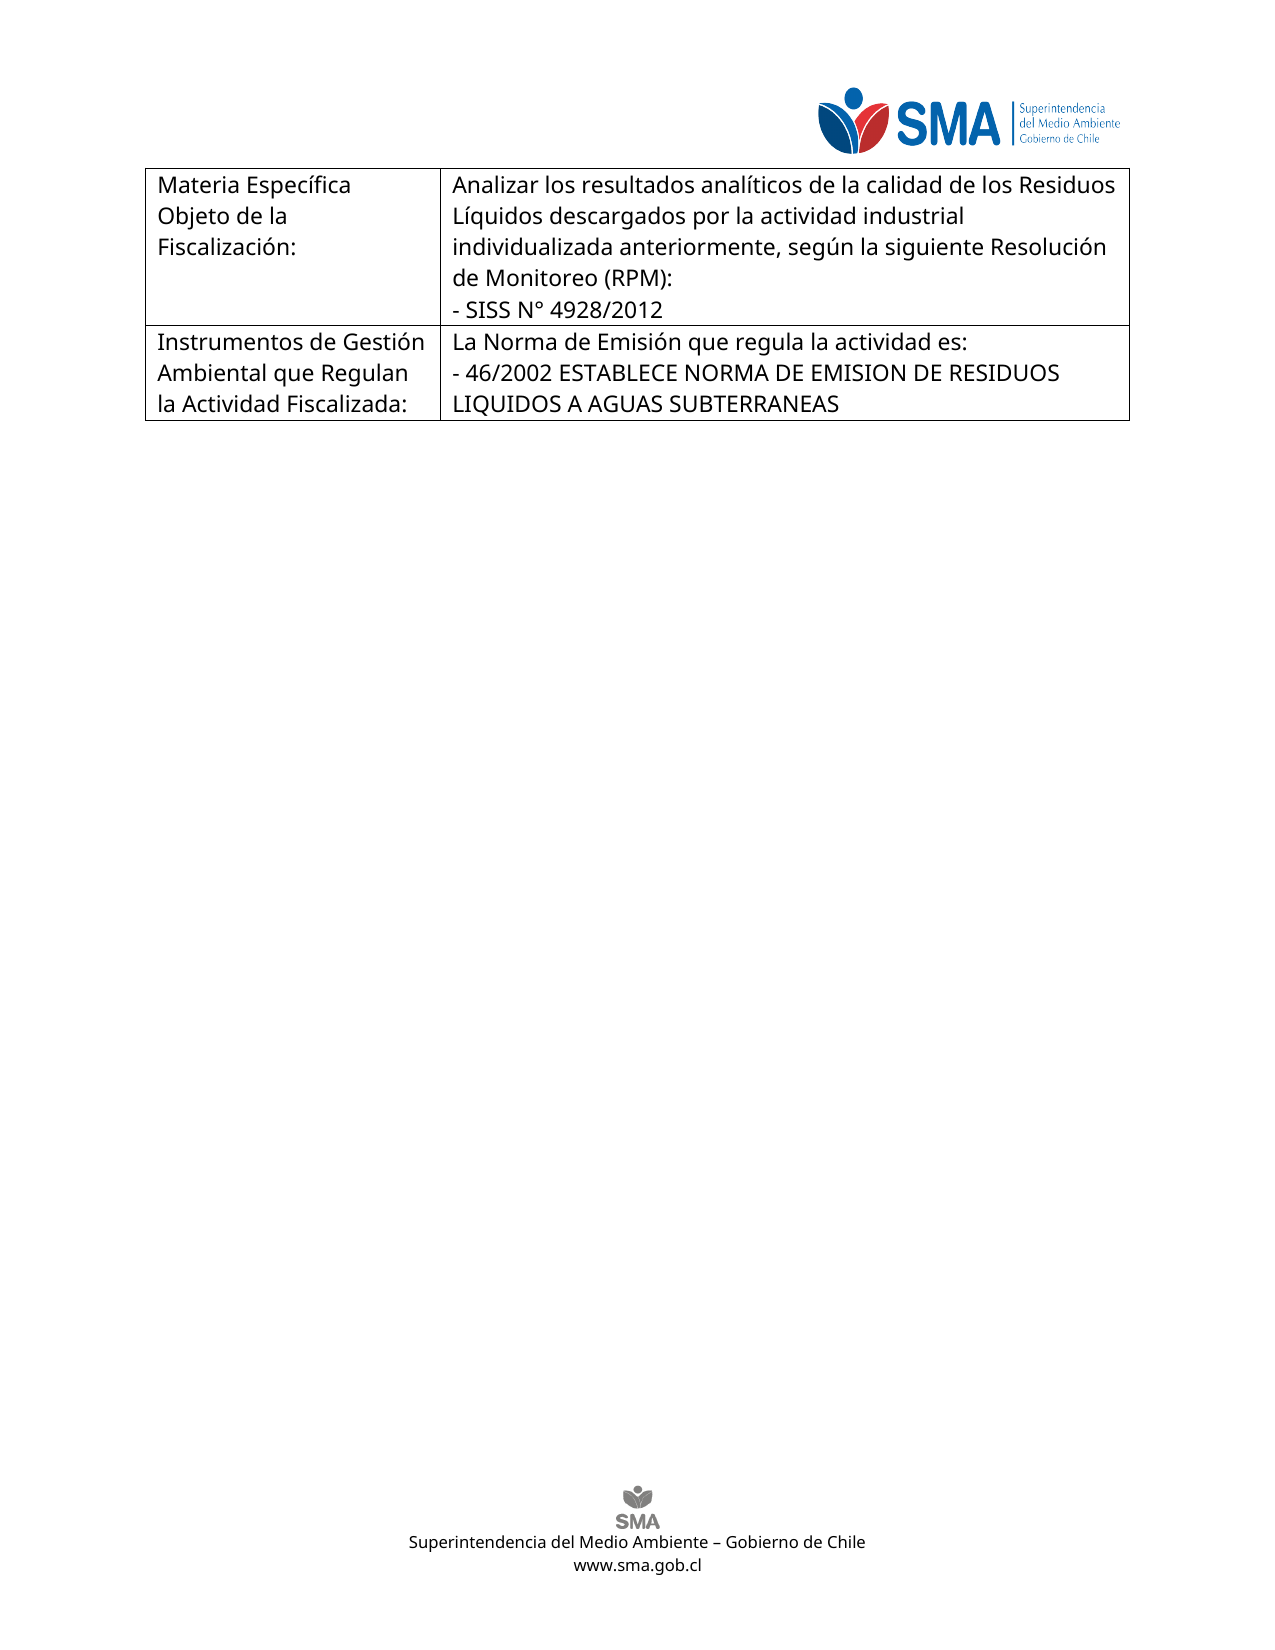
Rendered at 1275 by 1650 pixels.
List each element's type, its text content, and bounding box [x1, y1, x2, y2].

table_cell Instrumentos de Gestión Ambiental que Regulan la Actividad Fiscalizada: [146, 326, 440, 419]
table_cell Materia Específica Objeto de la Fiscalización: [146, 169, 440, 325]
table_cell Analizar los resultados analíticos de la calidad de los Residuos Líquidos descargados por la actividad industrial individualizada anteriormente, según la siguiente Resolución de Monitoreo (RPM): - SISS N° 4928/2012 [441, 169, 1129, 325]
picture [808, 73, 1130, 168]
picture [614, 1483, 661, 1531]
table_cell La Norma de Emisión que regula la actividad es: - 46/2002 ESTABLECE NORMA DE EMISION DE RESIDUOS LIQUIDOS A AGUAS SUBTERRANEAS [441, 326, 1129, 419]
